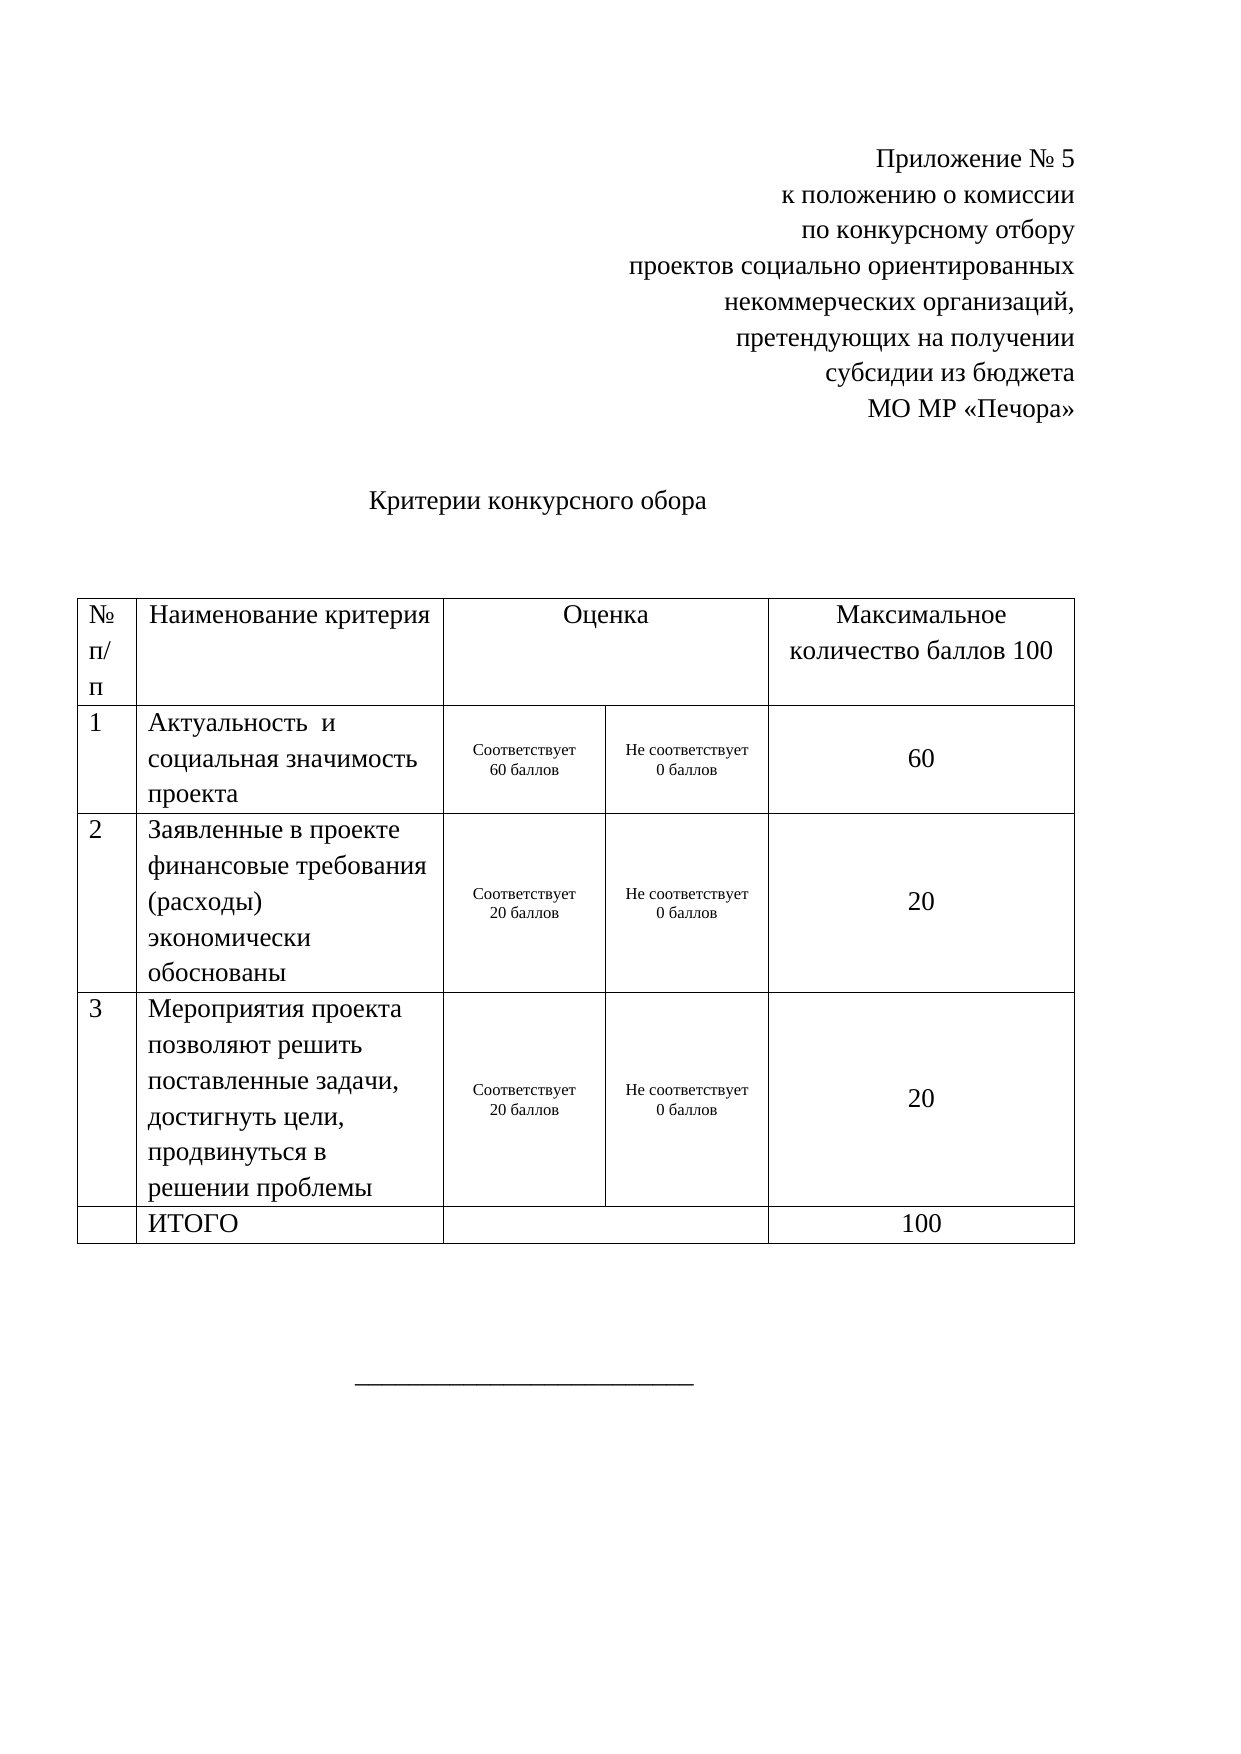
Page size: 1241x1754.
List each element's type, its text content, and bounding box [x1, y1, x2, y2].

table_cell 20 [769, 993, 1074, 1206]
table_cell Не соответствует 0 баллов [606, 706, 768, 813]
table_cell 3 [78, 993, 136, 1206]
table_cell Соответствует 60 баллов [444, 706, 605, 813]
text _________________________ [89, 1357, 1075, 1388]
table_header Наименование критерия [137, 599, 443, 705]
text МО МР «Печора» [89, 392, 1075, 423]
table_header Максимальное количество баллов 100 [769, 599, 1074, 705]
table_cell 2 [78, 814, 136, 992]
table_cell [78, 1207, 136, 1243]
text некоммерческих организаций, [89, 285, 1075, 316]
table_cell Не соответствует 0 баллов [606, 814, 768, 992]
table_cell 100 [769, 1207, 1074, 1243]
text претендующих на получении [89, 321, 1075, 352]
table_cell [444, 1207, 768, 1243]
text Критерии конкурсного обора [89, 484, 1075, 516]
text Приложение № 5 [89, 142, 1075, 173]
table_cell 1 [78, 706, 136, 813]
table_header № п/п [78, 599, 136, 705]
table_cell ИТОГО [137, 1207, 443, 1243]
table_cell Мероприятия проекта позволяют решить поставленные задачи, достигнуть цели, продвинуться в решении проблемы [137, 993, 443, 1206]
table_cell Соответствует 20 баллов [444, 814, 605, 992]
table_cell Соответствует 20 баллов [444, 993, 605, 1206]
text по конкурсному отбору [89, 213, 1075, 245]
table_cell 20 [769, 814, 1074, 992]
table_header Оценка [444, 599, 768, 705]
table_cell Заявленные в проекте финансовые требования (расходы) экономически обоснованы [137, 814, 443, 992]
text проектов социально ориентированных [89, 249, 1075, 280]
table_cell Актуальность и социальная значимость проекта [137, 706, 443, 813]
table_cell Не соответствует 0 баллов [606, 993, 768, 1206]
table_cell 60 [769, 706, 1074, 813]
text к положению о комиссии [89, 178, 1075, 209]
text субсидии из бюджета [89, 356, 1075, 388]
